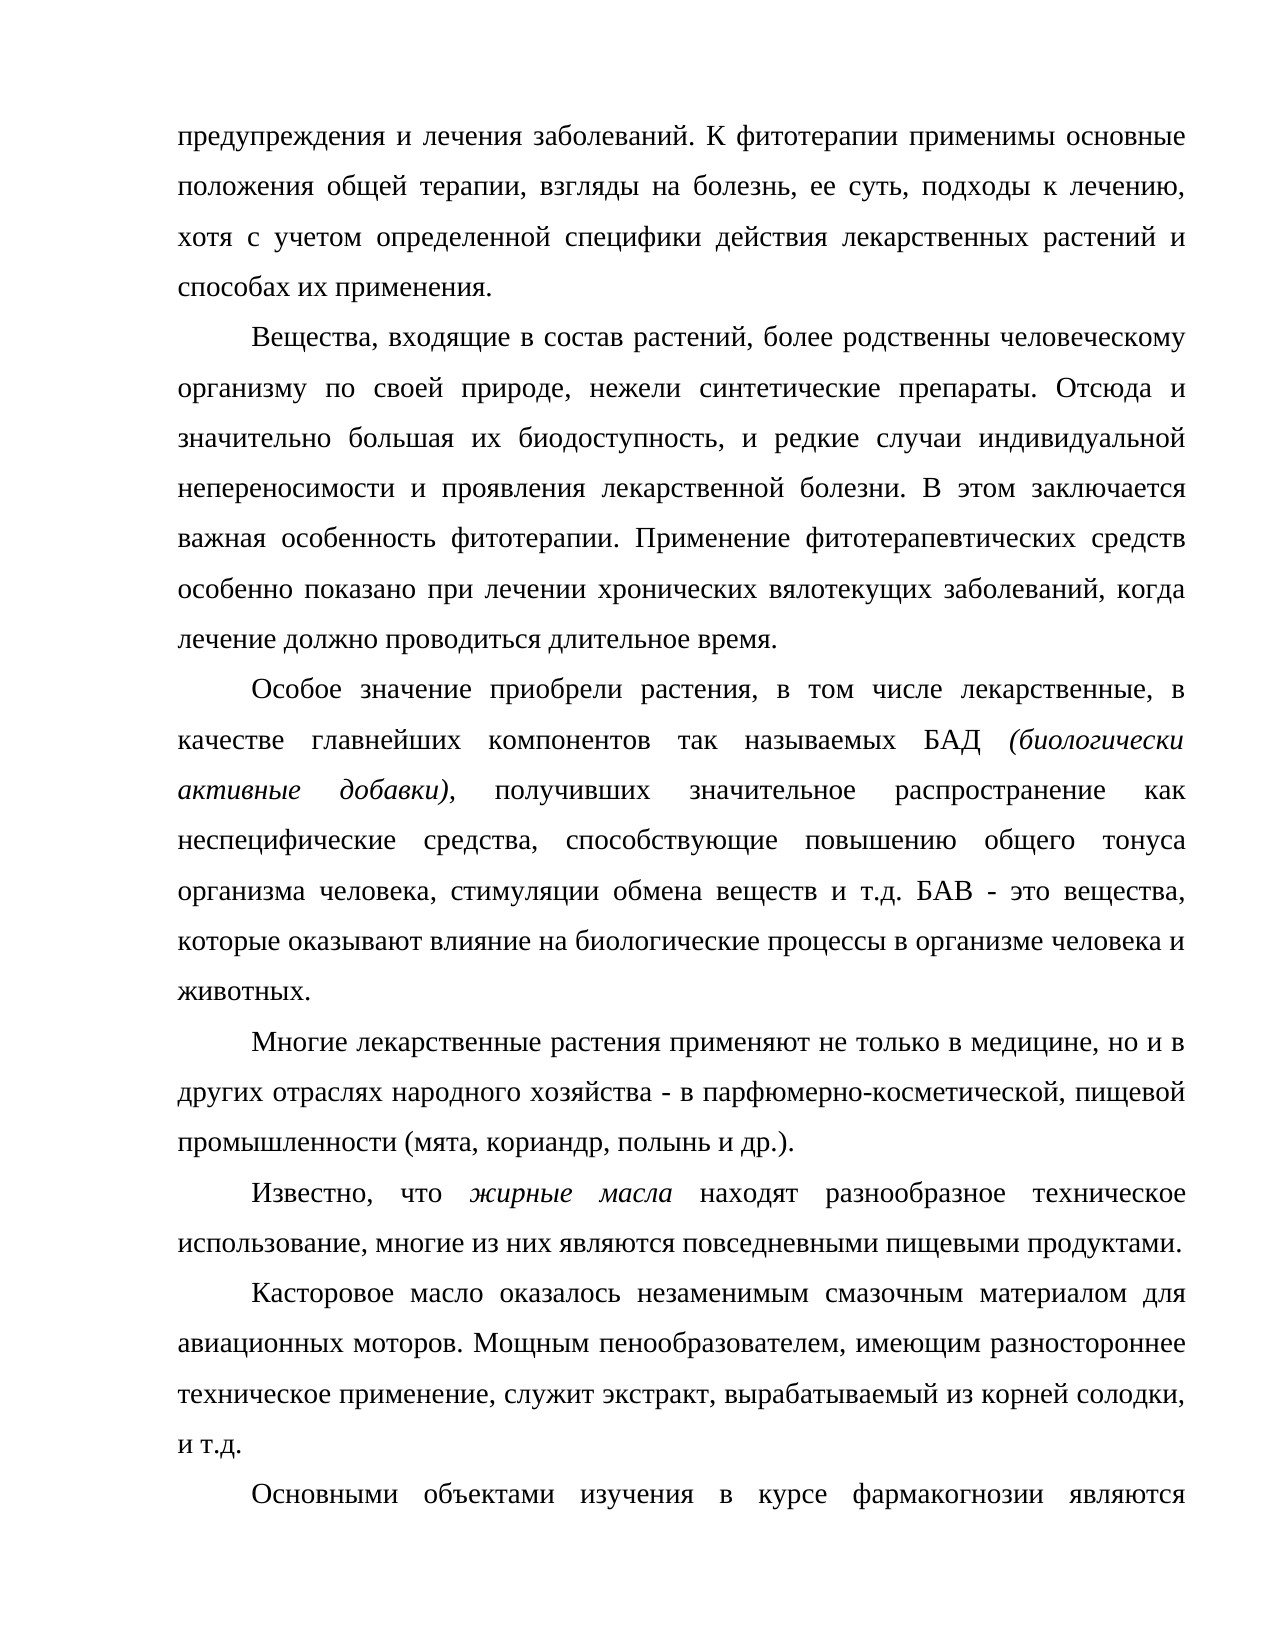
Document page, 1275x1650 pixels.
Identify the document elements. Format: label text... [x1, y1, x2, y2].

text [177, 1477, 1186, 1510]
text Вещества, входящие в состав растений, более родственны человеческому организму по своей природе, нежели синтетические препараты. Отсюда и значительно большая их биодоступность, и редкие случаи индивидуальной непереносимости и проявления лекарственной болезни. В этом заключается важная особенность фитотерапии. Применение фитотерапевтических средств особенно показано при лечении хронических вялотекущих заболеваний, когда лечение должно проводиться длительное время. [177, 319, 1186, 655]
text Касторовое масло оказалось незаменимым смазочным материалом для авиационных моторов. Мощным пенообразователем, имеющим разностороннее техническое применение, служит экстракт, вырабатываемый из корней солодки, и т.д. [177, 1275, 1186, 1460]
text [177, 118, 1186, 303]
text Особое значение приобрели растения, в том числе лекарственные, в качестве главнейших компонентов так называемых БАД (биологически активные добавки), получивших значительное распространение как неспецифические средства, способствующие повышению общего тонуса организма человека, стимуляции обмена веществ и т.д. БАВ - это вещества, которые оказывают влияние на биологические процессы в организме человека и животных. [177, 672, 1186, 1007]
text Известно, что жирные масла находят разнообразное техническое использование, многие из них являются повседневными пищевыми продуктами. [177, 1175, 1186, 1258]
text Многие лекарственные растения применяют не только в медицине, но и в других отраслях народного хозяйства - в парфюмерно-косметической, пищевой промышленности (мята, кориандр, полынь и др.). [177, 1024, 1186, 1158]
